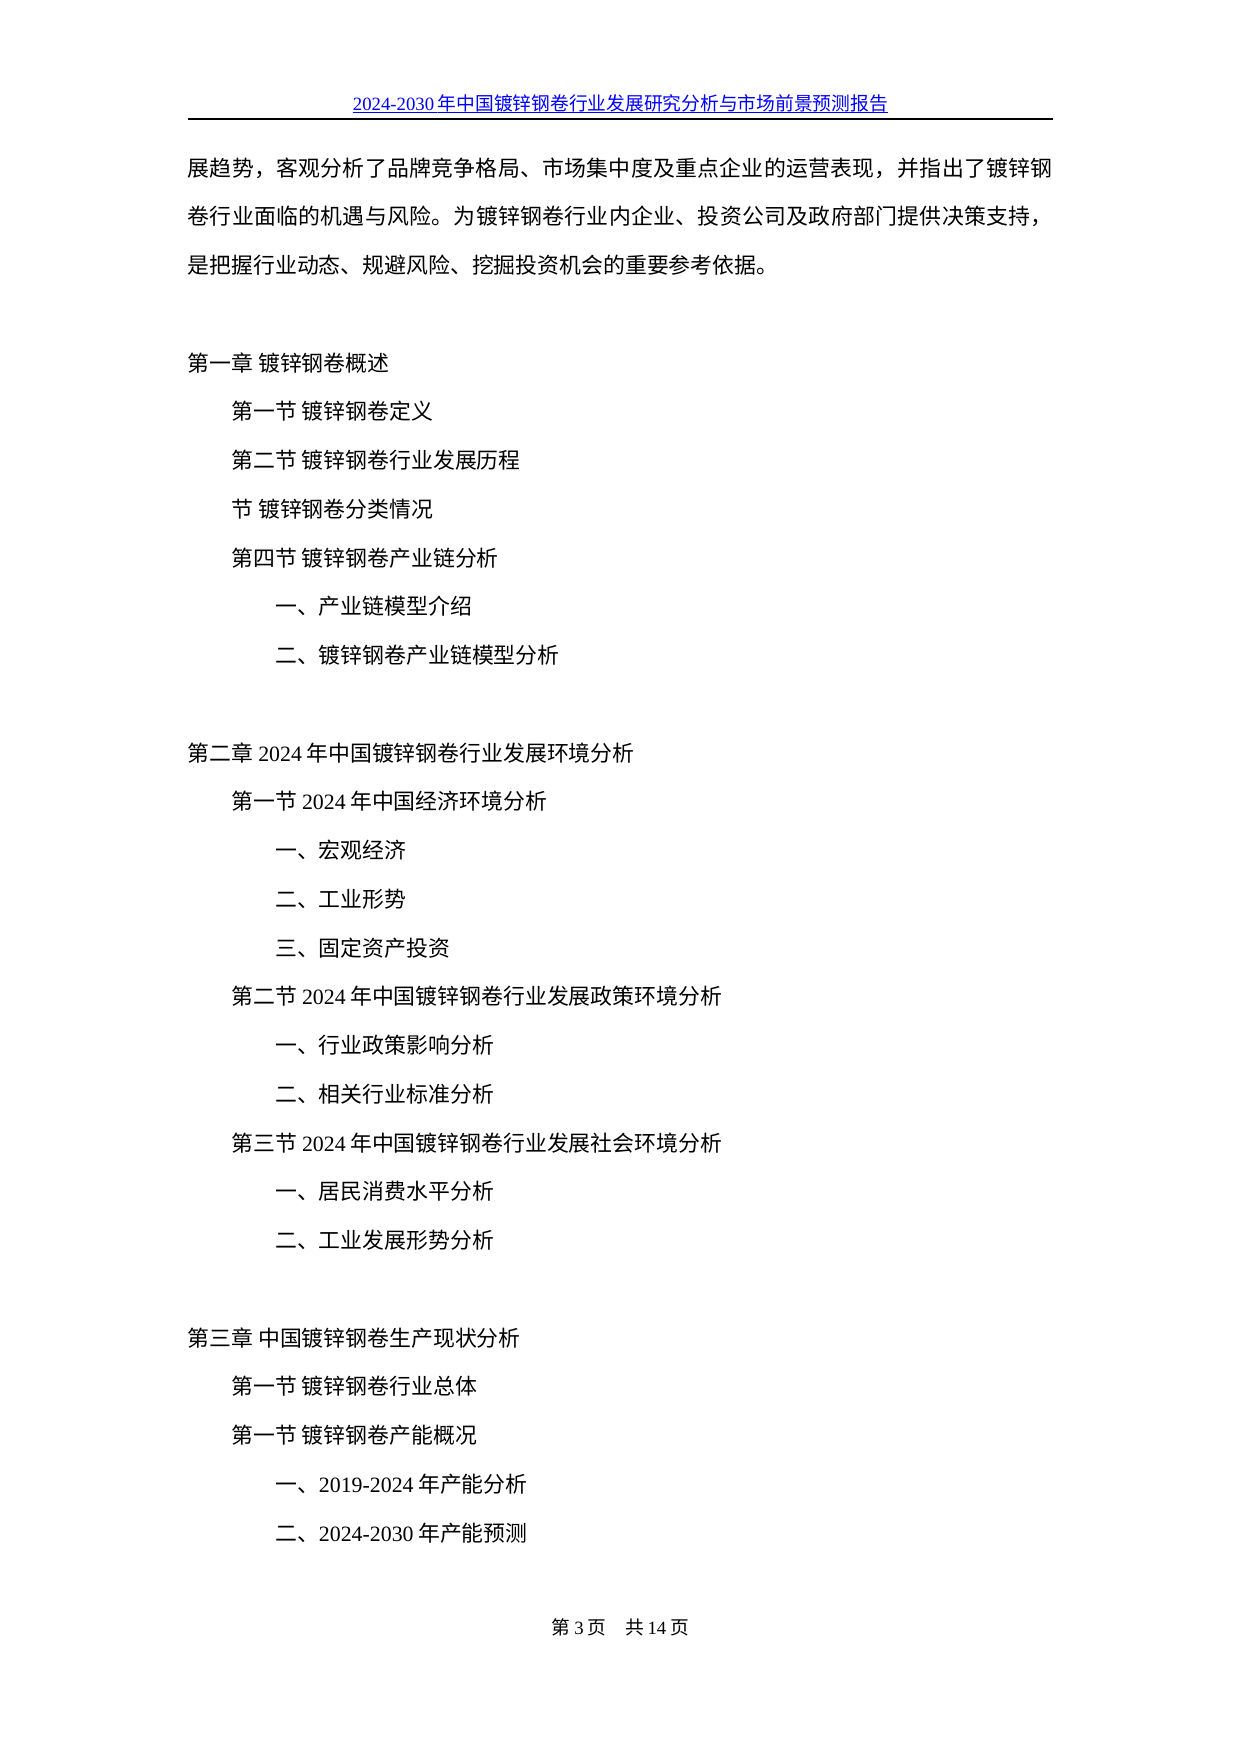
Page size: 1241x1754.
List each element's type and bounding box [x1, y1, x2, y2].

text [187, 150, 1053, 1548]
